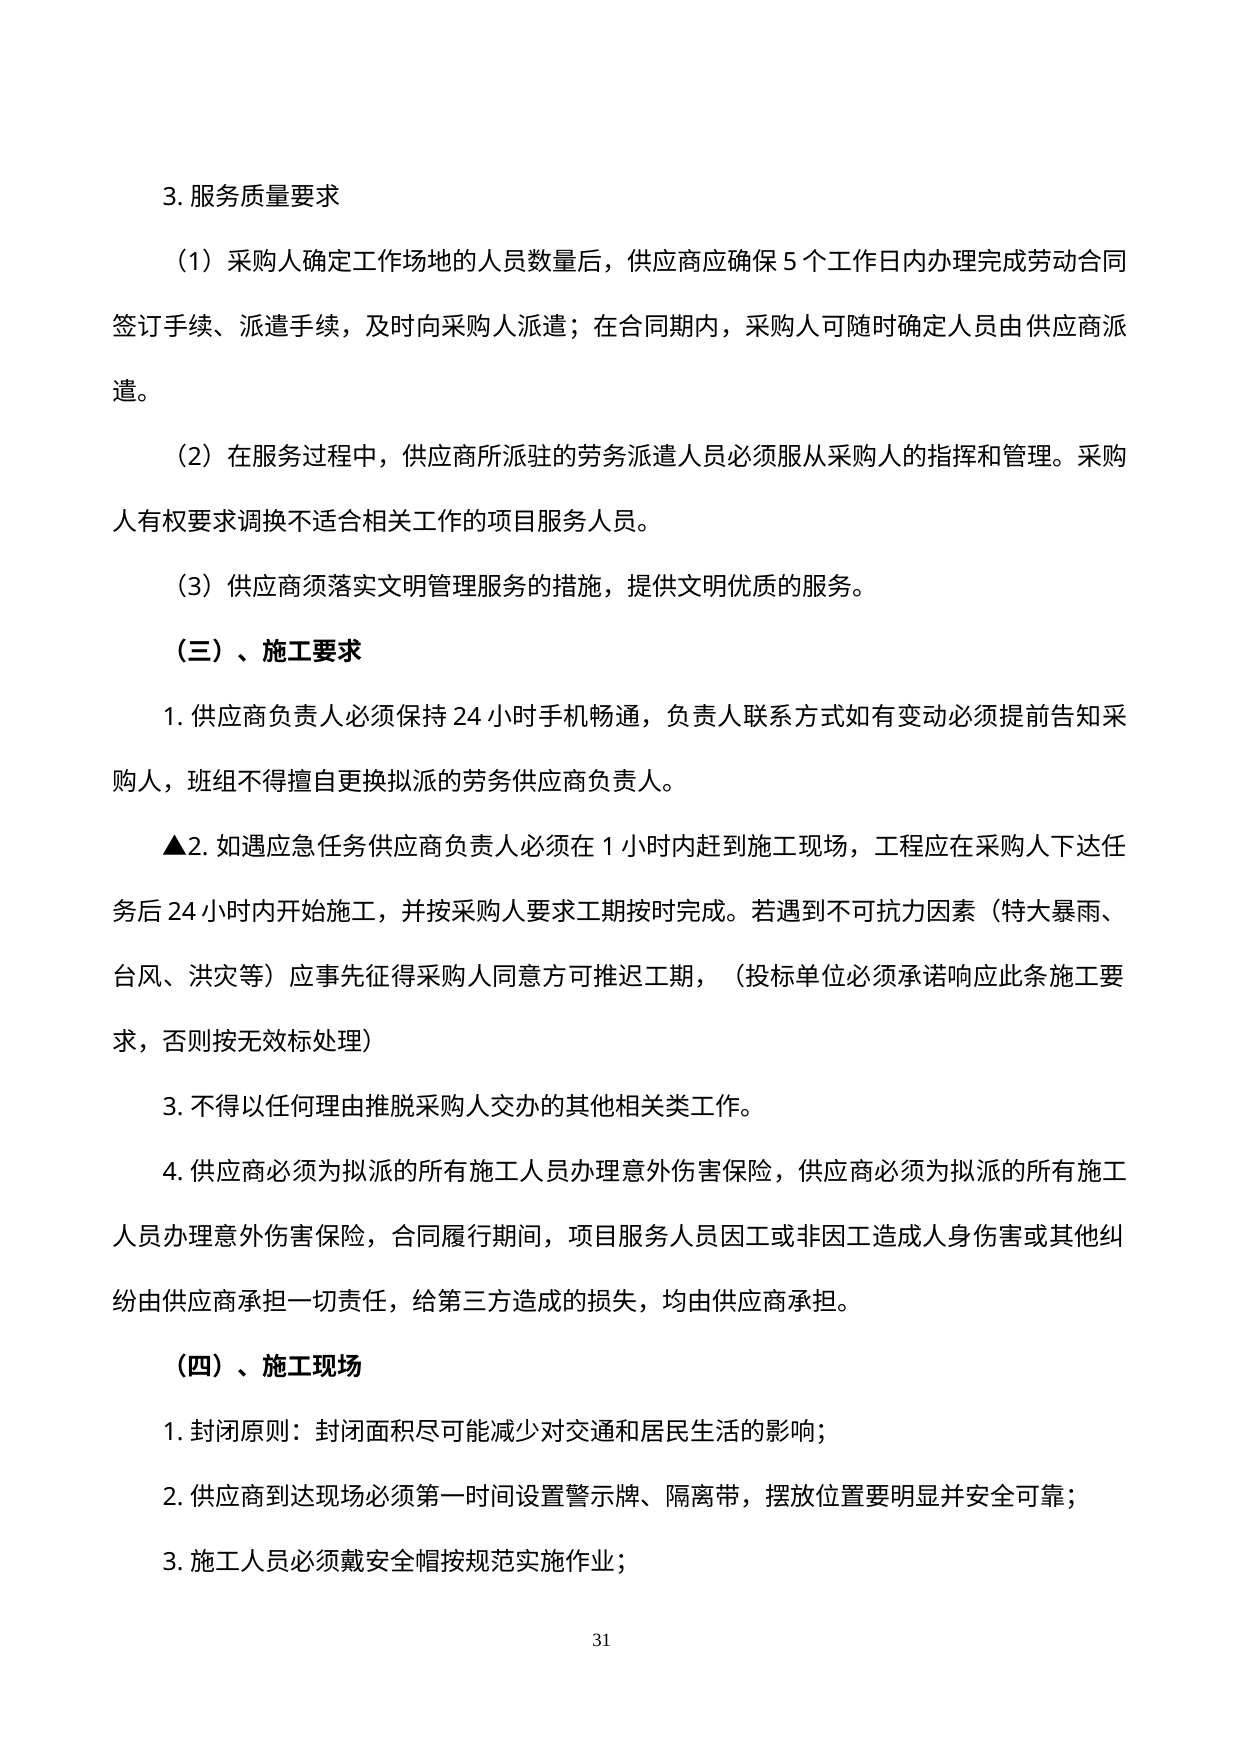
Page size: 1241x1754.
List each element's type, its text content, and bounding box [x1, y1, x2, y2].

text （四）、施工现场 [112, 1332, 1128, 1397]
text 1. 供应商负责人必须保持24小时手机畅通，负责人联系方式如有变动必须提前告知采购人，班组不得擅自更换拟派的劳务供应商负责人。 [112, 682, 1128, 812]
text ▲2. 如遇应急任务供应商负责人必须在1小时内赶到施工现场，工程应在采购人下达任务后24小时内开始施工，并按采购人要求工期按时完成。若遇到不可抗力因素（特大暴雨、台风、洪灾等）应事先征得采购人同意方可推迟工期，（投标单位必须承诺响应此条施工要求，否则按无效标处理） [112, 812, 1128, 1072]
text （三）、施工要求 [112, 617, 1128, 682]
text 4. 供应商必须为拟派的所有施工人员办理意外伤害保险，供应商必须为拟派的所有施工人员办理意外伤害保险，合同履行期间，项目服务人员因工或非因工造成人身伤害或其他纠纷由供应商承担一切责任，给第三方造成的损失，均由供应商承担。 [112, 1137, 1128, 1332]
text 1. 封闭原则：封闭面积尽可能减少对交通和居民生活的影响； [112, 1397, 1128, 1462]
text 3. 施工人员必须戴安全帽按规范实施作业； [112, 1527, 1128, 1592]
text 2. 供应商到达现场必须第一时间设置警示牌、隔离带，摆放位置要明显并安全可靠； [112, 1462, 1128, 1527]
text 3. 不得以任何理由推脱采购人交办的其他相关类工作。 [112, 1072, 1128, 1137]
text （1）采购人确定工作场地的人员数量后，供应商应确保5个工作日内办理完成劳动合同签订手续、派遣手续，及时向采购人派遣；在合同期内，采购人可随时确定人员由供应商派遣。 [112, 227, 1128, 422]
text 3. 服务质量要求 [112, 162, 1128, 227]
text （2）在服务过程中，供应商所派驻的劳务派遣人员必须服从采购人的指挥和管理。采购人有权要求调换不适合相关工作的项目服务人员。 [112, 422, 1128, 552]
text （3）供应商须落实文明管理服务的措施，提供文明优质的服务。 [112, 552, 1128, 617]
